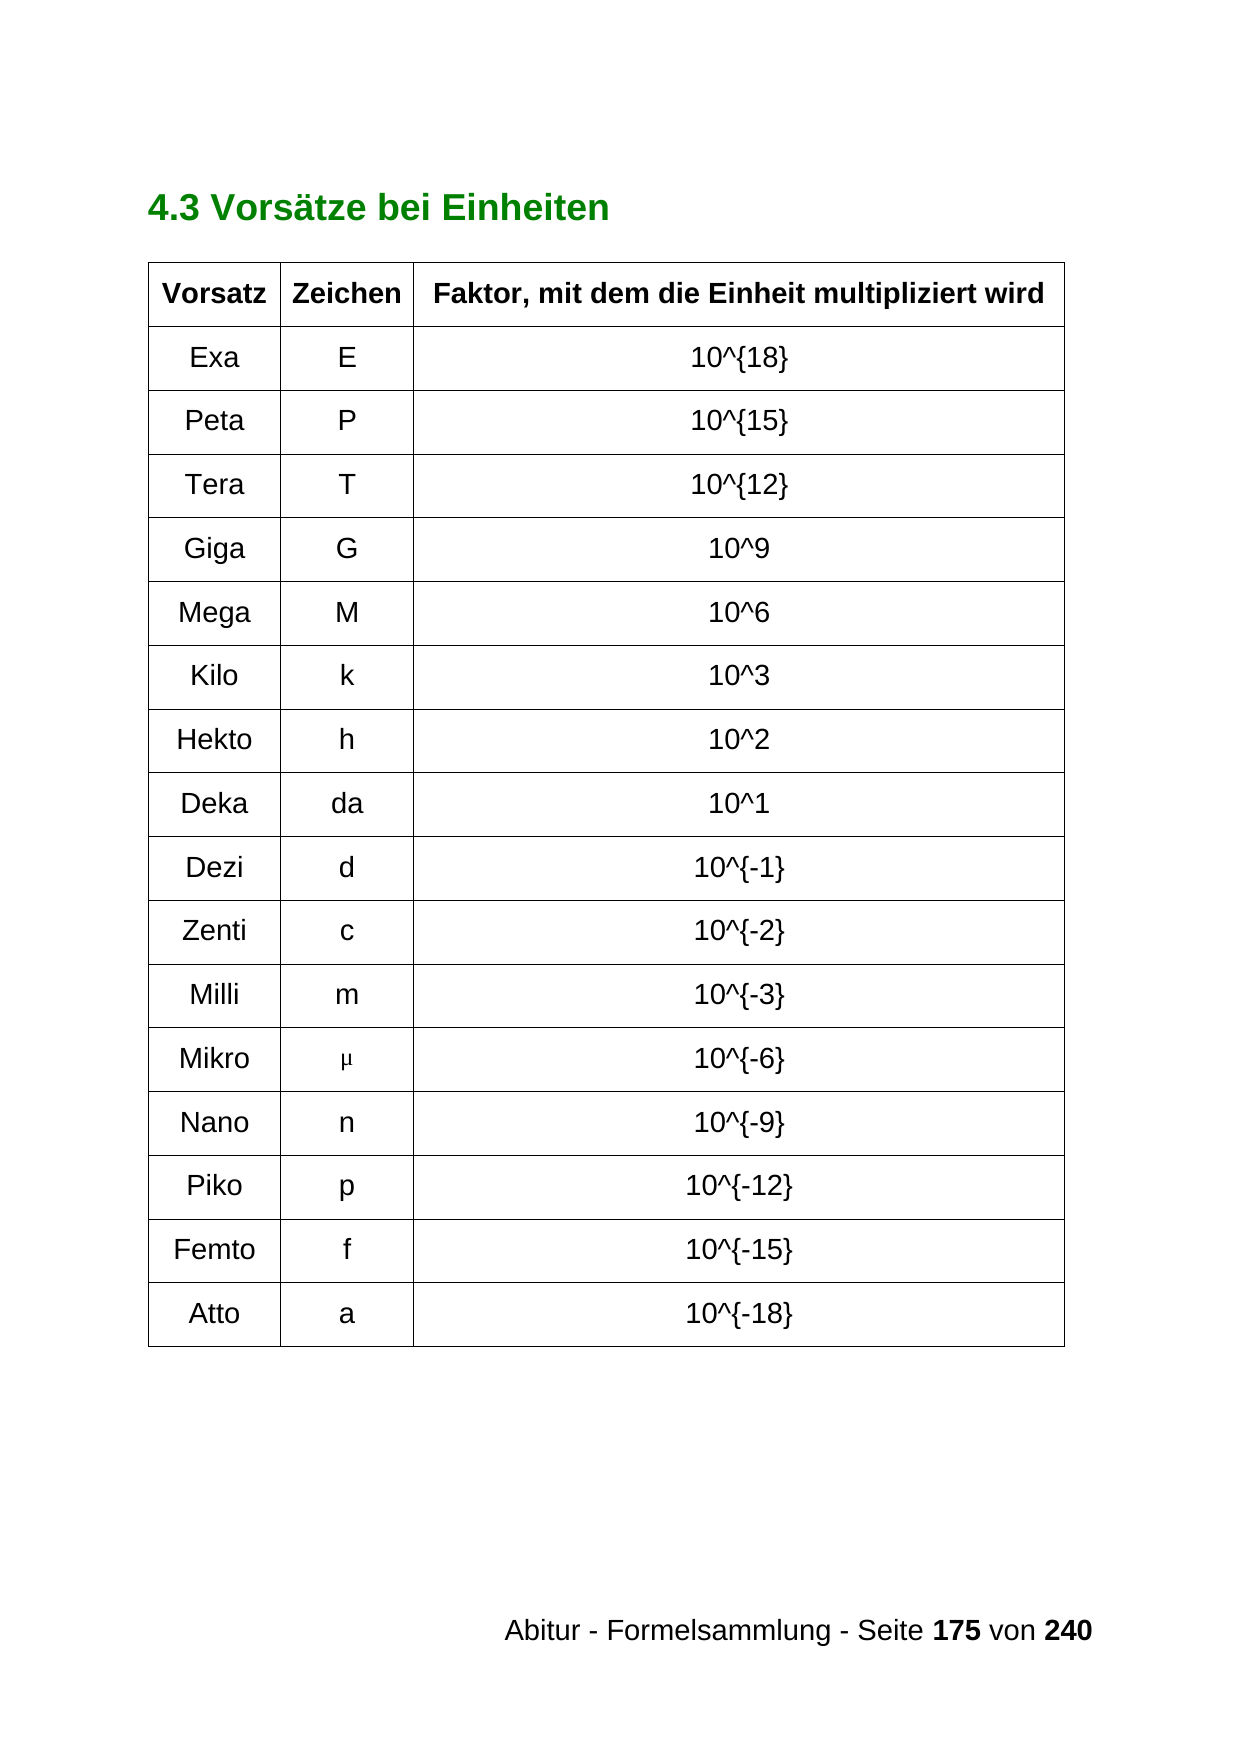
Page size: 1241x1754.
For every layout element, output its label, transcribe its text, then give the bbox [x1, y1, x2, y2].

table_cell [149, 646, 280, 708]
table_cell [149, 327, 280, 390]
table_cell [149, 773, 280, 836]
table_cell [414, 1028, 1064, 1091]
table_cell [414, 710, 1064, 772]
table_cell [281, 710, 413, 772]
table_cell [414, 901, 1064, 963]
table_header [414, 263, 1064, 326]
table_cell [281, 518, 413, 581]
subtitle 4.3 Vorsätze bei Einheiten [148, 185, 1093, 228]
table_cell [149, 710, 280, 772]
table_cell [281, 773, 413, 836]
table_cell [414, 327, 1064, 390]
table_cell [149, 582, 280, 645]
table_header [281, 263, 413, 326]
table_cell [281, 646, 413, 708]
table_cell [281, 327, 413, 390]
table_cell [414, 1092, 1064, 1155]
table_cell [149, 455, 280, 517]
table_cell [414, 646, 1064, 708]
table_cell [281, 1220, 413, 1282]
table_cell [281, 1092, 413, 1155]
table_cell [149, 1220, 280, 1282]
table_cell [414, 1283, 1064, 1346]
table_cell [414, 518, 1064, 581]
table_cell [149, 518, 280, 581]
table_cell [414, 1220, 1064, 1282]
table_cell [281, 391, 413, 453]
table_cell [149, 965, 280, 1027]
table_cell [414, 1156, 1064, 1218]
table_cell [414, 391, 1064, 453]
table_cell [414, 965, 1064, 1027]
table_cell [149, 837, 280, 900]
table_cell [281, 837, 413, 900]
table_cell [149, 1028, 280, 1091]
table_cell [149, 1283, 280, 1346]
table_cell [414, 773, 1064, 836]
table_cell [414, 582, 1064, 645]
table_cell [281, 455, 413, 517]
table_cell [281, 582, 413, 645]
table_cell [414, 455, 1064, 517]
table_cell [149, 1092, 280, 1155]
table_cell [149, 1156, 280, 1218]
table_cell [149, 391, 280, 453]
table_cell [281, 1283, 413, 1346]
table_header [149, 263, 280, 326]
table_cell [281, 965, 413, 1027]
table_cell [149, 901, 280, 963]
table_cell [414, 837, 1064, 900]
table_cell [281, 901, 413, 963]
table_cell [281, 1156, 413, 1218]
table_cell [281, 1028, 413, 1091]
